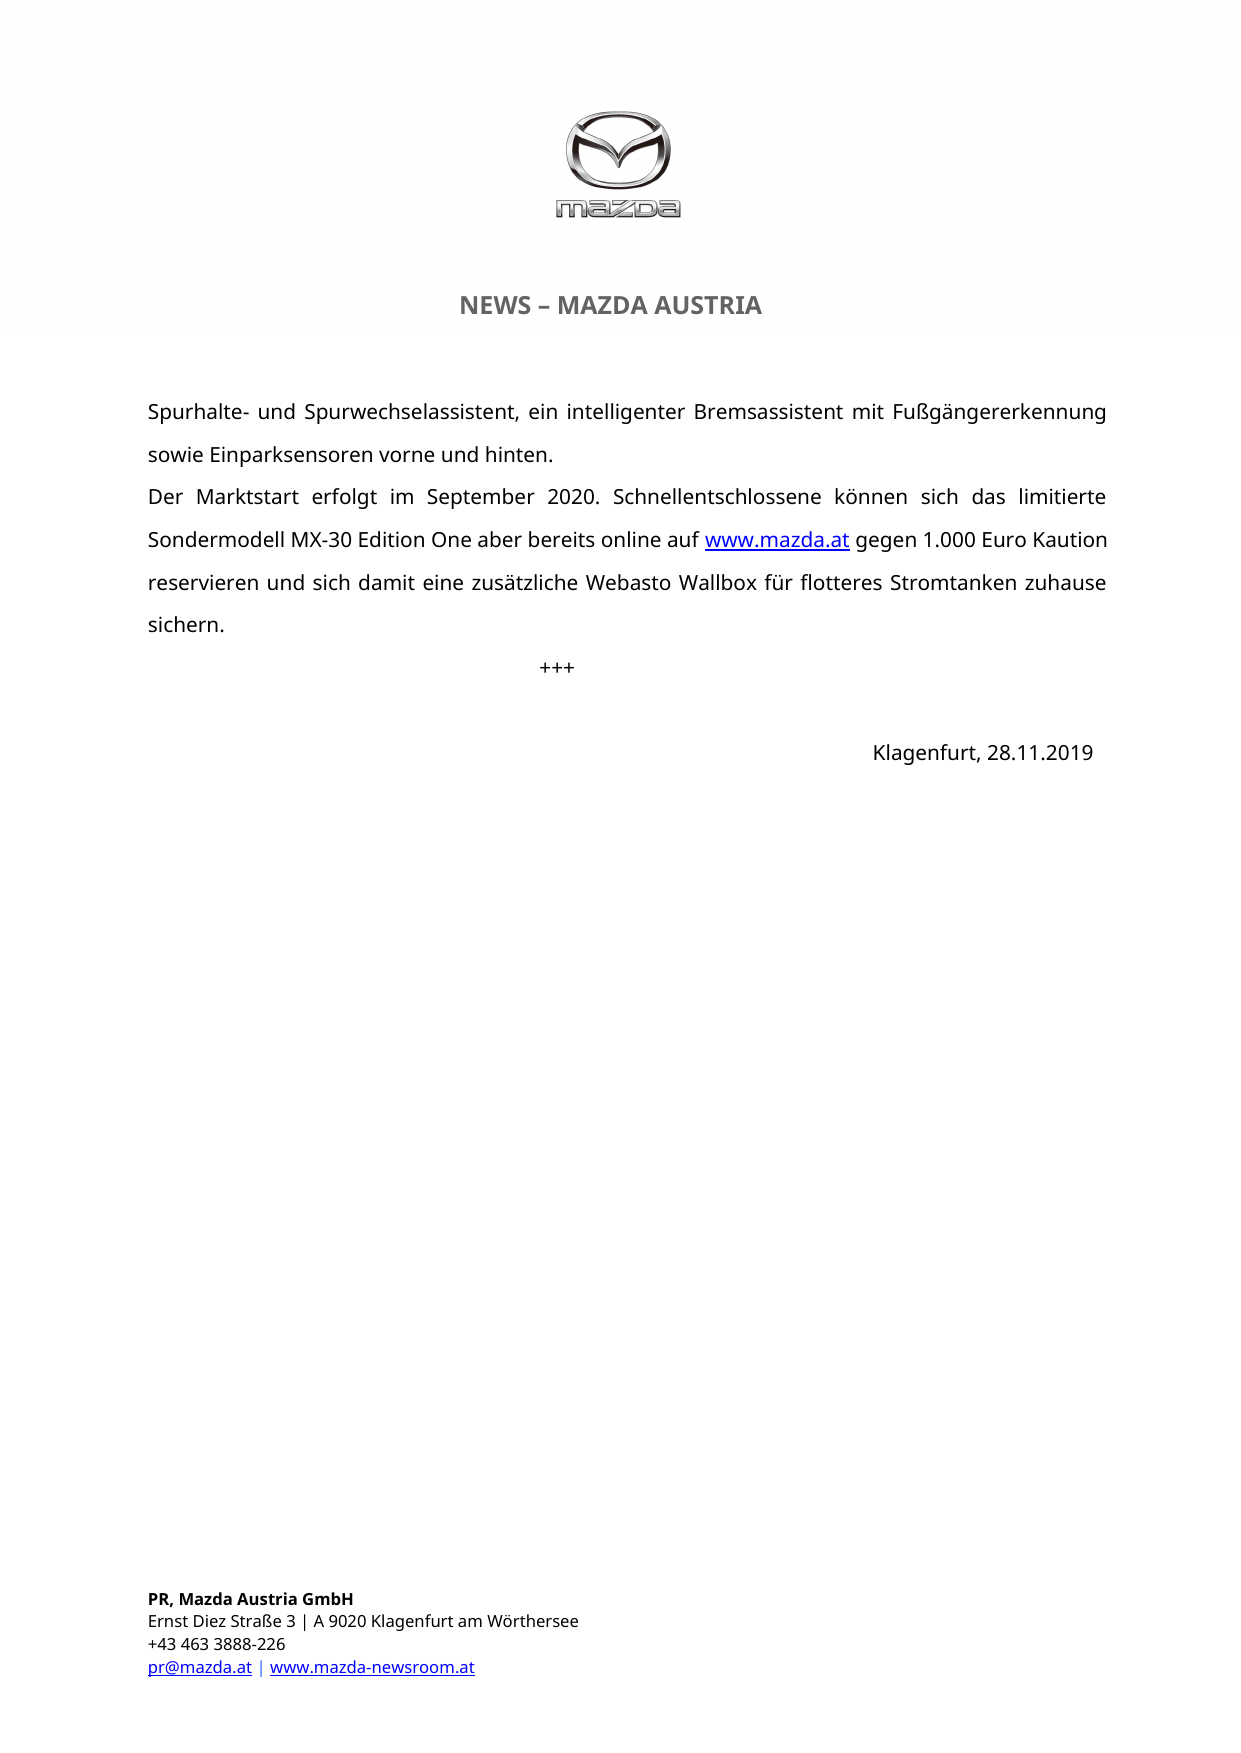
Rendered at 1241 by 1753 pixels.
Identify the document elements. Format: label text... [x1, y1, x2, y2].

text Klagenfurt, 28.11.2019 [828, 738, 1108, 767]
text Der Marktstart erfolgt im September 2020. Schnellentschlossene können sich das limitierte Sondermodell MX-30 Edition One aber bereits online auf www.mazda.at gegen 1.000 Euro Kaution reservieren und sich damit eine zusätzliche Webasto Wallbox für flotteres Stromtanken zuhause sichern. [148, 482, 1108, 639]
text +++ [148, 653, 1108, 681]
picture [0, 1, 1239, 332]
